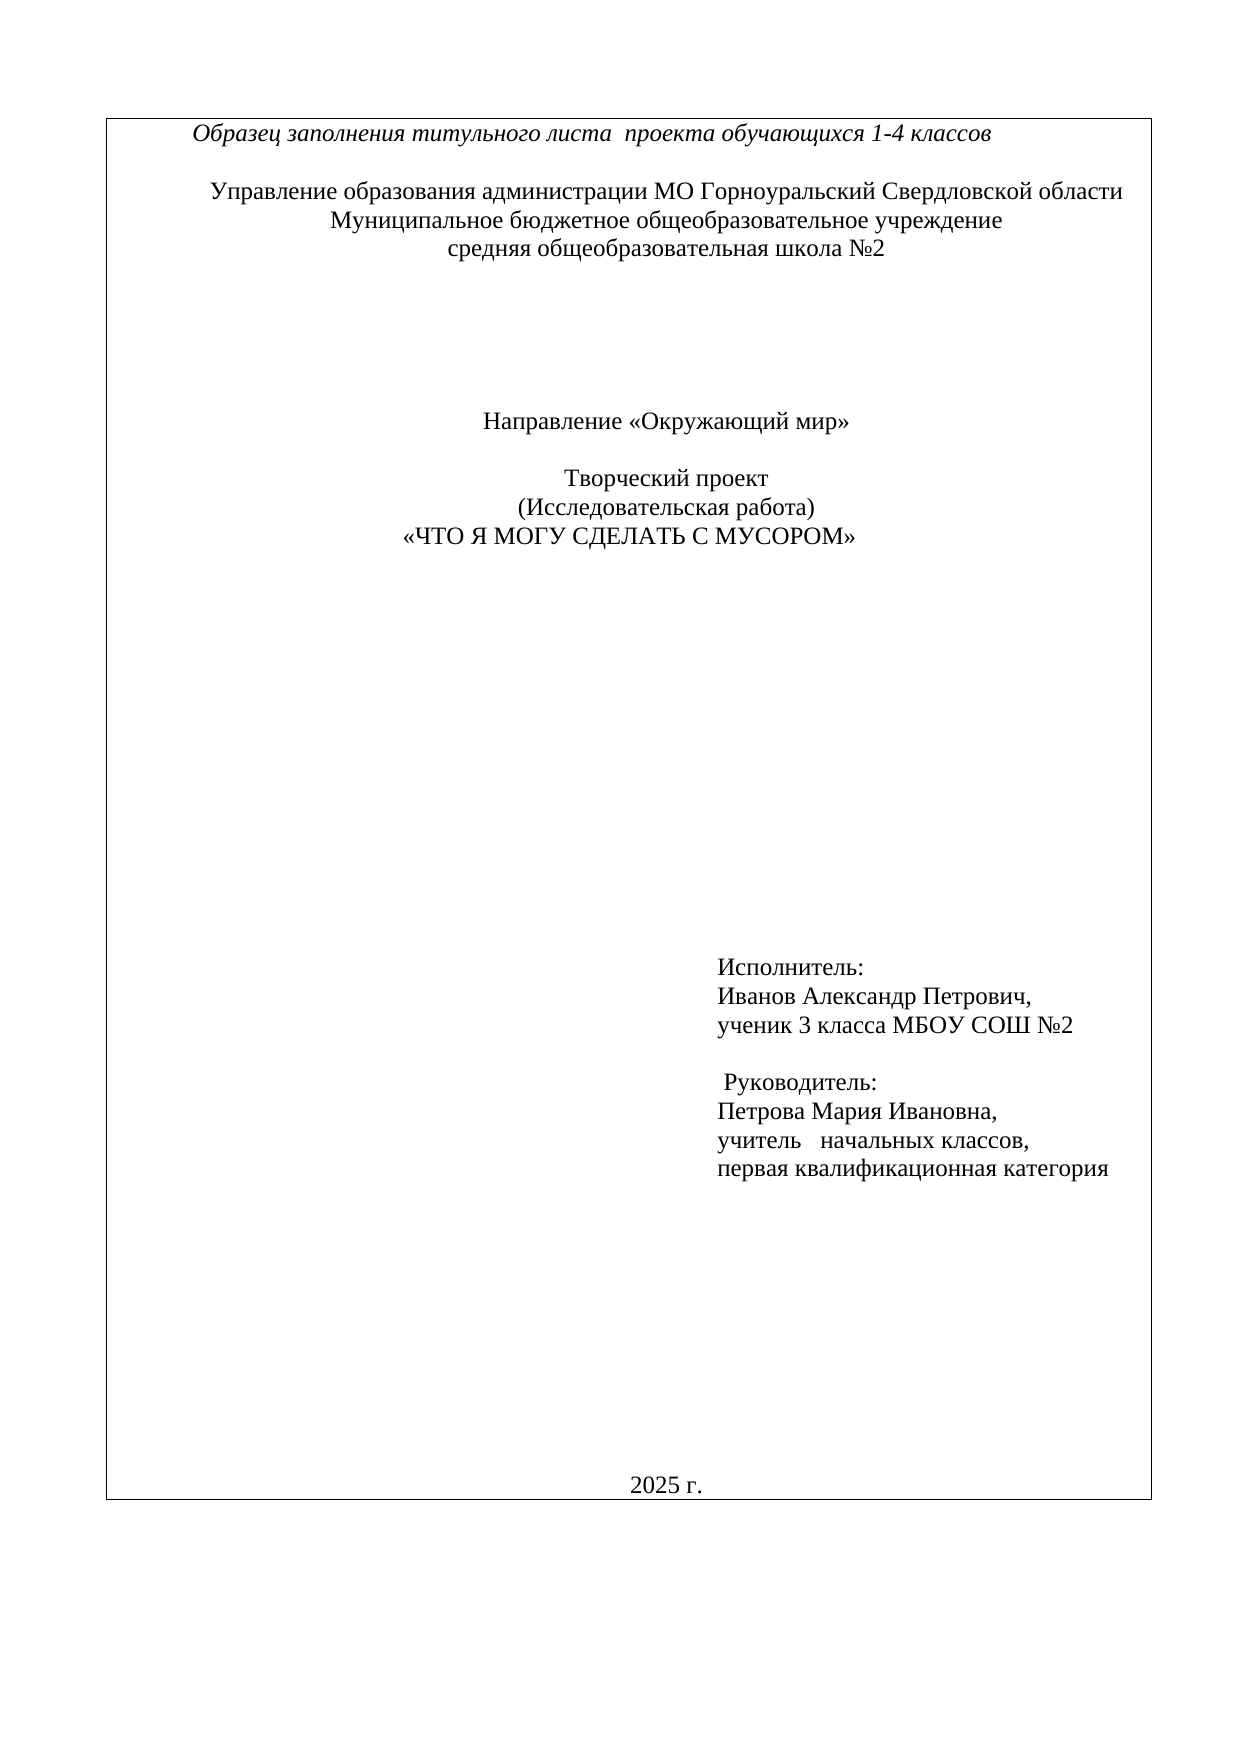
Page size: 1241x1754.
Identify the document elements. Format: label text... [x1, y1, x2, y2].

table_header Образец заполнения титульного листа проекта обучающихся 1-4 классов Управление образования администрации МО Горноуральский Свердловской области Муниципальное бюджетное общеобразовательное учреждение средняя общеобразовательная школа №2 Направление «Окружающий мир» Творческий проект (Исследовательская работа) «ЧТО Я МОГУ СДЕЛАТЬ С МУСОРОМ» Исполнитель: Иванов Александр Петрович, ученик 3 класса МБОУ СОШ №2 Руководитель: Петрова Мария Ивановна, учитель начальных классов, первая квалификационная категория 2025 г. [107, 119, 1151, 1498]
